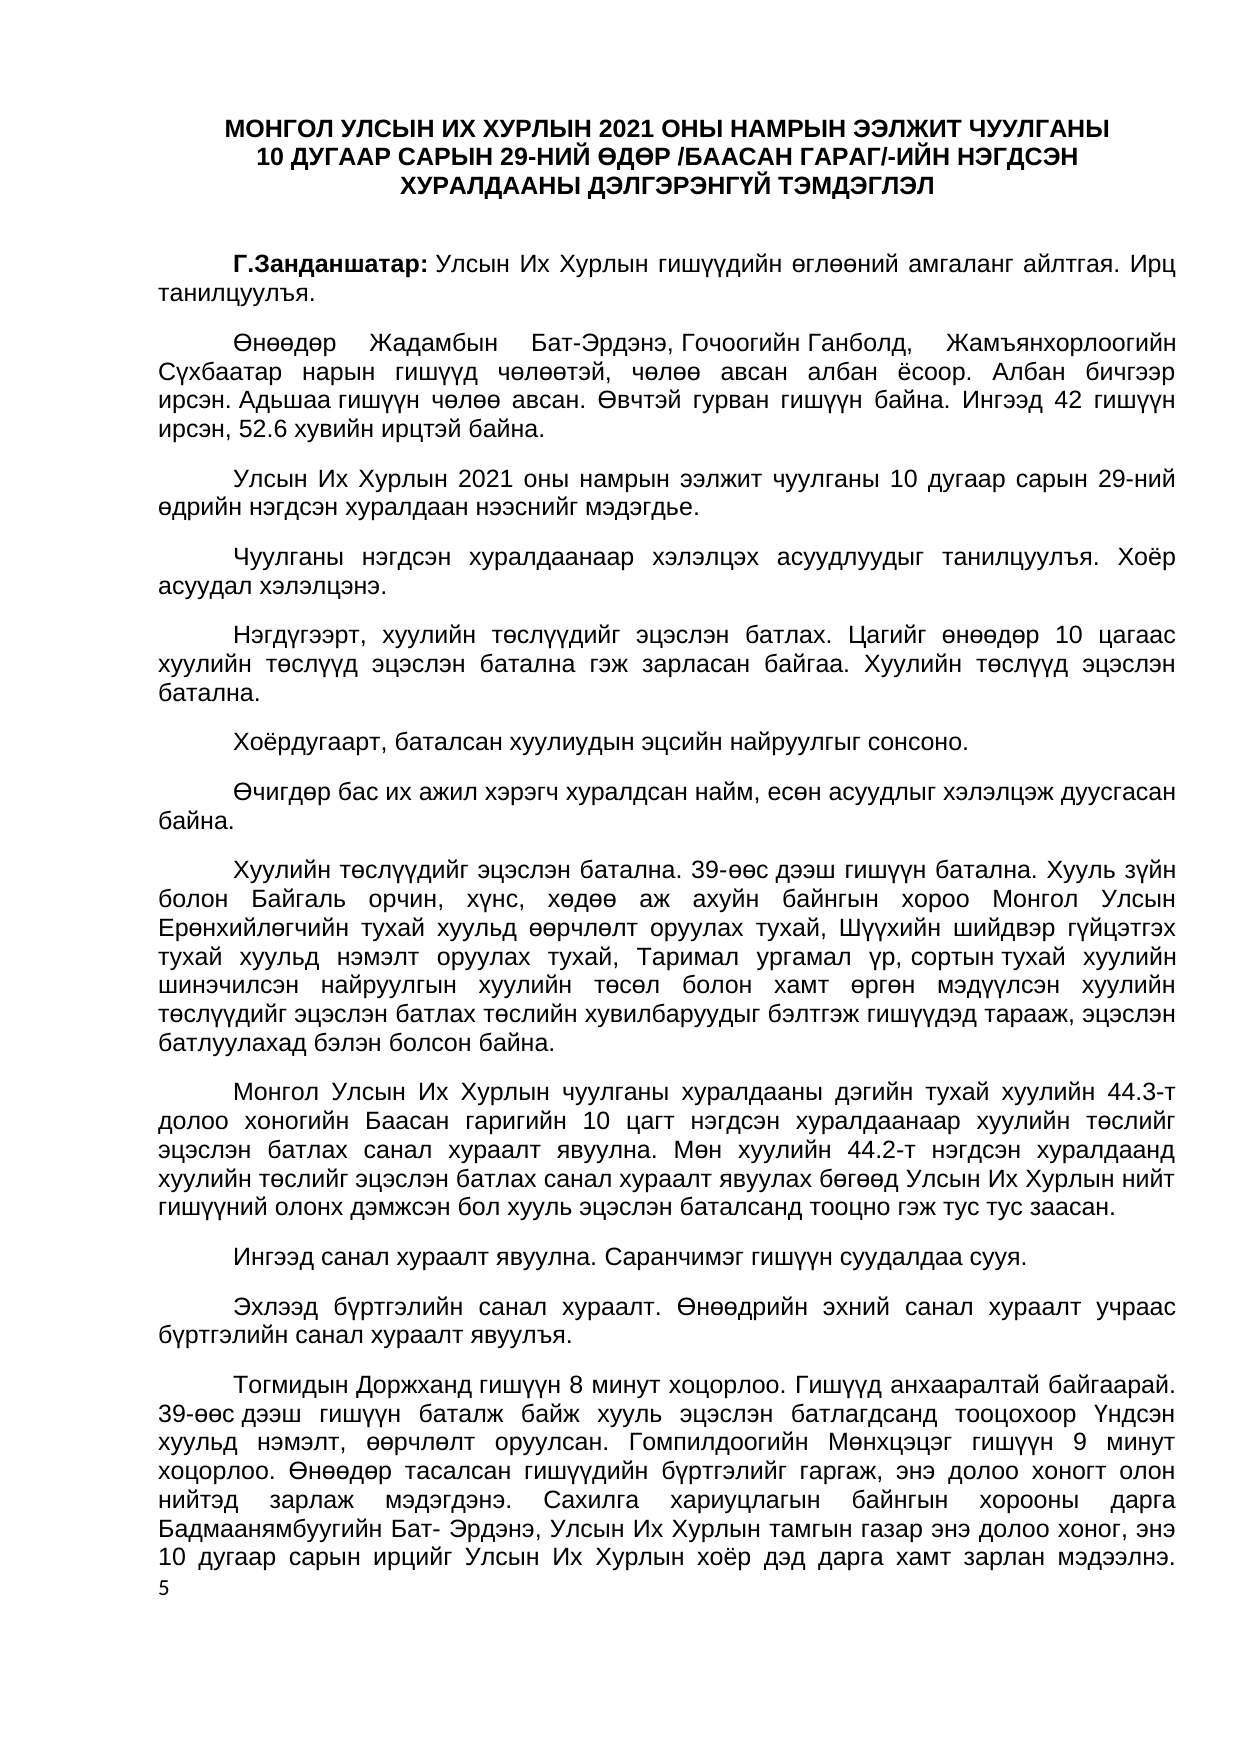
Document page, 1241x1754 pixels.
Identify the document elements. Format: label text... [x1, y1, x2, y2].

text Нэгдүгээрт, хуулийн төслүүдийг эцэслэн батлах. Цагийг өнөөдөр 10 цагаас хуулийн төслүүд эцэслэн батална гэж зарласан байгаа. Хуулийн төслүүд эцэслэн батална. [158, 620, 1177, 706]
text Монгол Улсын Их Хурлын чуулганы хуралдааны дэгийн тухай хуулийн 44.3-т долоо хоногийн Баасан гаригийн 10 цагт нэгдсэн хуралдаанаар хуулийн төслийг эцэслэн батлах санал хураалт явуулна. Мөн хуулийн 44.2-т нэгдсэн хуралдаанд хуулийн төслийг эцэслэн батлах санал хураалт явуулах бөгөөд Улсын Их Хурлын нийт гишүүний олонх дэмжсэн бол хууль эцэслэн баталсанд тооцно гэж тус тус заасан. [158, 1077, 1177, 1221]
text Г.Занданшатар: Улсын Их Хурлын гишүүдийн өглөөний амгаланг айлтгая. Ирц танилцуулъя. [158, 249, 1177, 307]
text 10 ДУГААР САРЫН 29-НИЙ ӨДӨР /БААСАН ГАРАГ/-ИЙН НЭГДСЭН [158, 142, 1177, 171]
text ХУРАЛДААНЫ ДЭЛГЭРЭНГҮЙ ТЭМДЭГЛЭЛ [158, 171, 1177, 200]
text Эхлээд бүртгэлийн санал хураалт. Өнөөдрийн эхний санал хураалт учраас бүртгэлийн санал хураалт явуулъя. [158, 1291, 1177, 1349]
text Улсын Их Хурлын 2021 оны намрын ээлжит чуулганы 10 дугаар сарын 29-ний өдрийн нэгдсэн хуралдаан нээснийг мэдэгдье. [158, 463, 1177, 521]
text Өчигдөр бас их ажил хэрэгч хуралдсан найм, есөн асуудлыг хэлэлцэж дуусгасан байна. [158, 777, 1177, 834]
text Чуулганы нэгдсэн хуралдаанаар хэлэлцэх асуудлуудыг танилцуулъя. Хоёр асуудал хэлэлцэнэ. [158, 542, 1177, 599]
text Өнөөдөр Жадамбын Бат-Эрдэнэ, Гочоогийн Ганболд, Жамъянхорлоогийн Сүхбаатар нарын гишүүд чөлөөтэй, чөлөө авсан албан ёсоор. Албан бичгээр ирсэн. Адьшаа гишүүн чөлөө авсан. Өвчтэй гурван гишүүн байна. Ингээд 42 гишүүн ирсэн, 52.6 хувийн ирцтэй байна. [158, 328, 1177, 443]
text Хоёрдугаарт, баталсан хуулиудын эцсийн найруулгыг сонсоно. [158, 727, 1177, 756]
text Ингээд санал хураалт явуулна. Саранчимэг гишүүн суудалдаа сууя. [158, 1242, 1177, 1271]
text МОНГОЛ УЛСЫН ИХ ХУРЛЫН 2021 ОНЫ НАМРЫН ЭЭЛЖИТ ЧУУЛГАНЫ [158, 113, 1177, 142]
text Хуулийн төслүүдийг эцэслэн батална. 39-өөс дээш гишүүн батална. Хууль зүйн болон Байгаль орчин, хүнс, хөдөө аж ахуйн байнгын хороо Монгол Улсын Ерөнхийлөгчийн тухай хуульд өөрчлөлт оруулах тухай, Шүүхийн шийдвэр гүйцэтгэх тухай хуульд нэмэлт оруулах тухай, Таримал ургамал үр, сортын тухай хуулийн шинэчилсэн найруулгын хуулийн төсөл болон хамт өргөн мэдүүлсэн хуулийн төслүүдийг эцэслэн батлах төслийн хувилбаруудыг бэлтгэж гишүүдэд тарааж, эцэслэн батлуулахад бэлэн болсон байна. [158, 855, 1177, 1056]
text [158, 1370, 1177, 1571]
